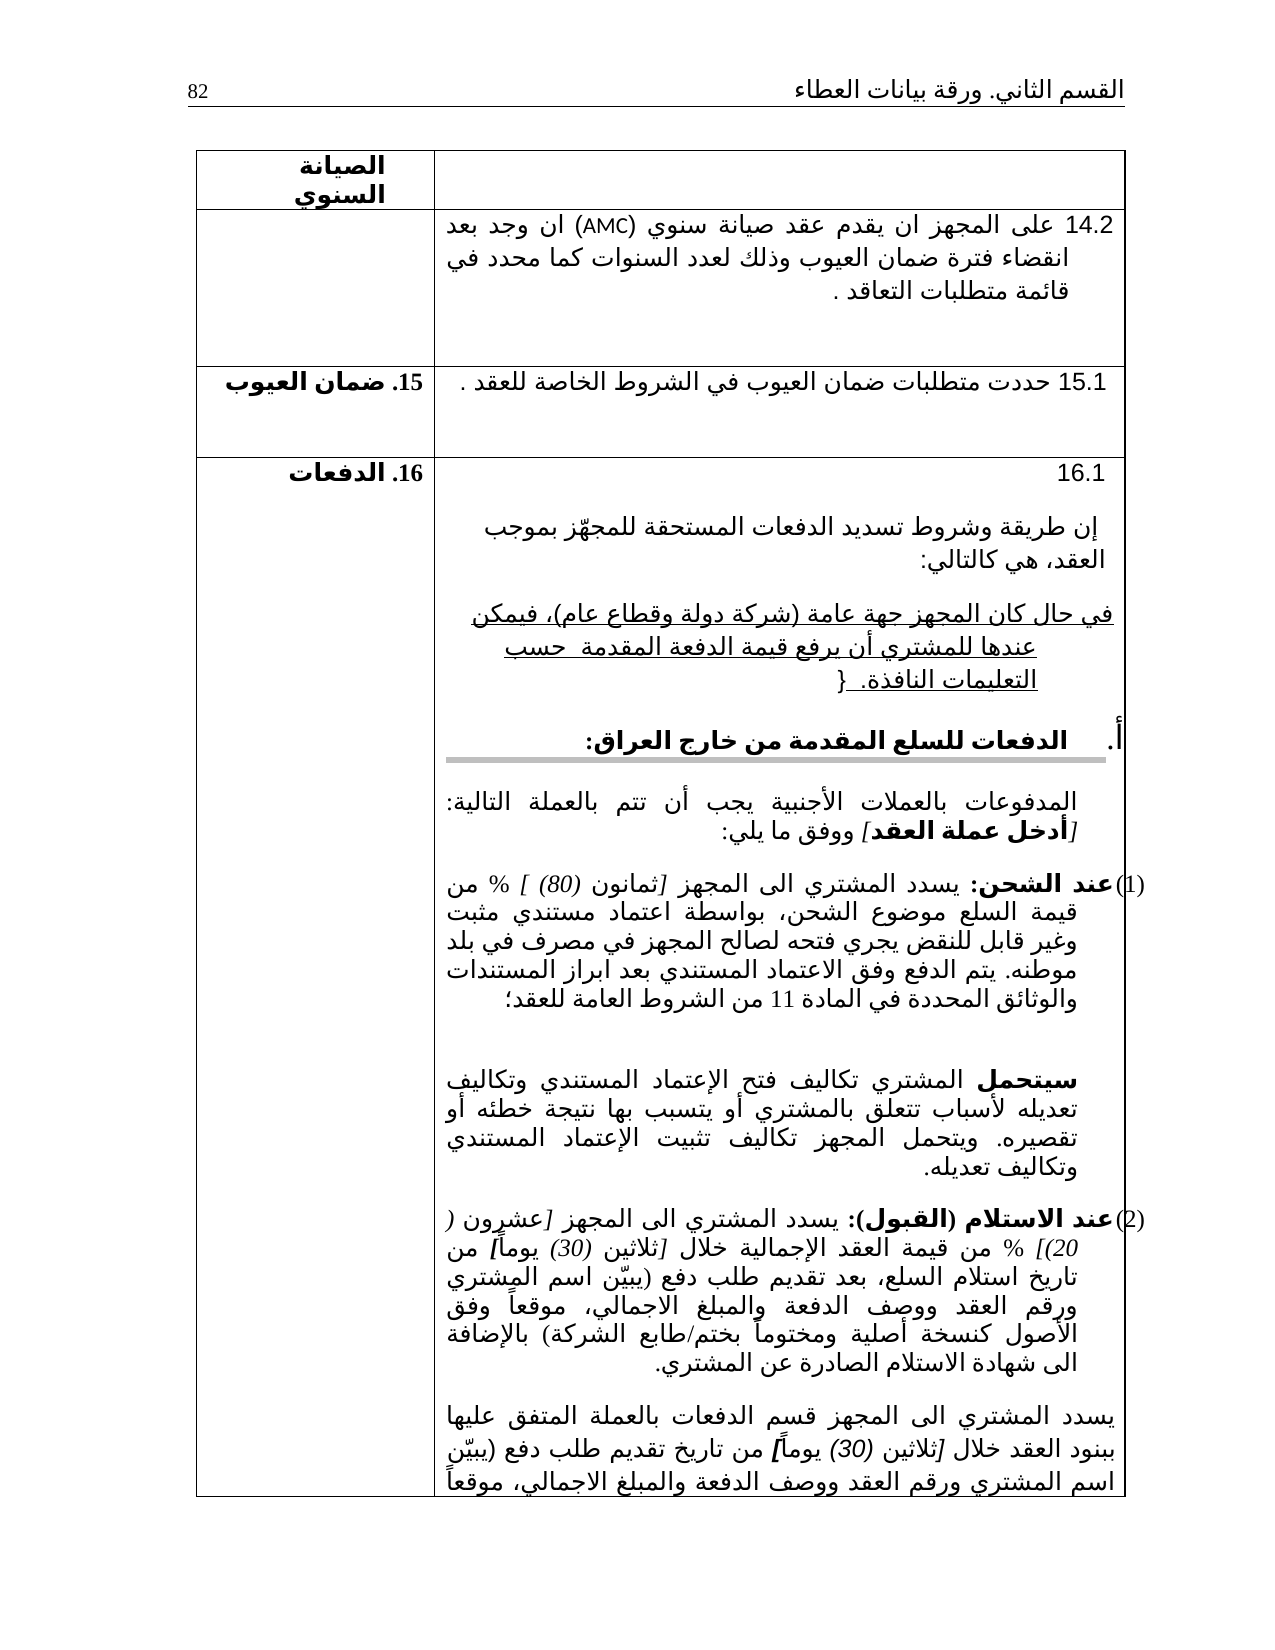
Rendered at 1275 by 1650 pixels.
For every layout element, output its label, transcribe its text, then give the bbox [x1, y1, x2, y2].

table_cell 16. الدفعات [197, 458, 434, 1496]
table_cell 15.1 حددت متطلبات ضمان العيوب في الشروط الخاصة للعقد . [435, 367, 1124, 457]
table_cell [435, 151, 1124, 208]
table_cell [197, 210, 434, 366]
table_cell 15. ضمان العيوب [197, 367, 434, 457]
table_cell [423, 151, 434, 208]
table_cell 14.2 على المجهز ان يقدم عقد صيانة سنوي (AMC) ان وجد بعد انقضاء فترة ضمان العيوب وذلك لعدد السنوات كما محدد في قائمة متطلبات التعاقد . [435, 210, 1124, 366]
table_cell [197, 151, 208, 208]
